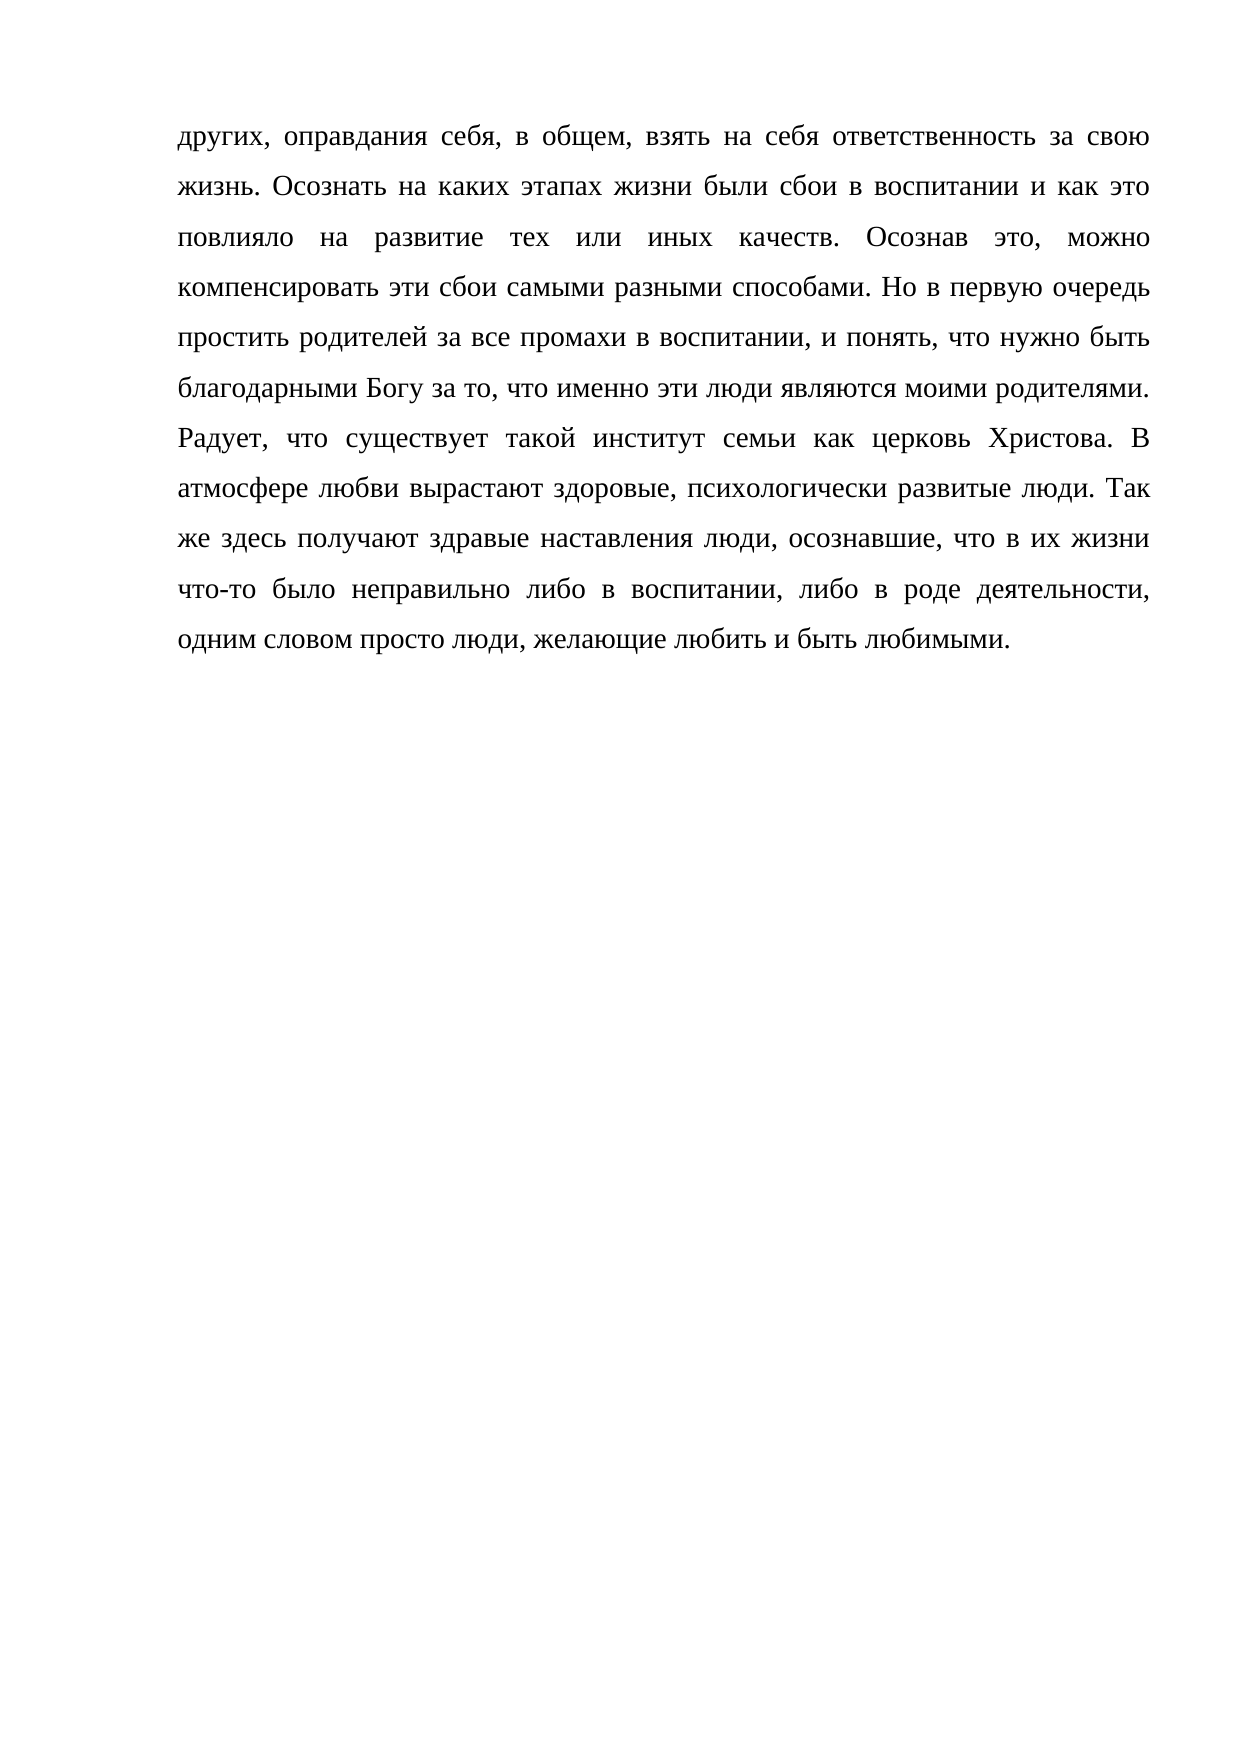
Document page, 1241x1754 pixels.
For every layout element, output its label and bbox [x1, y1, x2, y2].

text [177, 118, 1152, 655]
